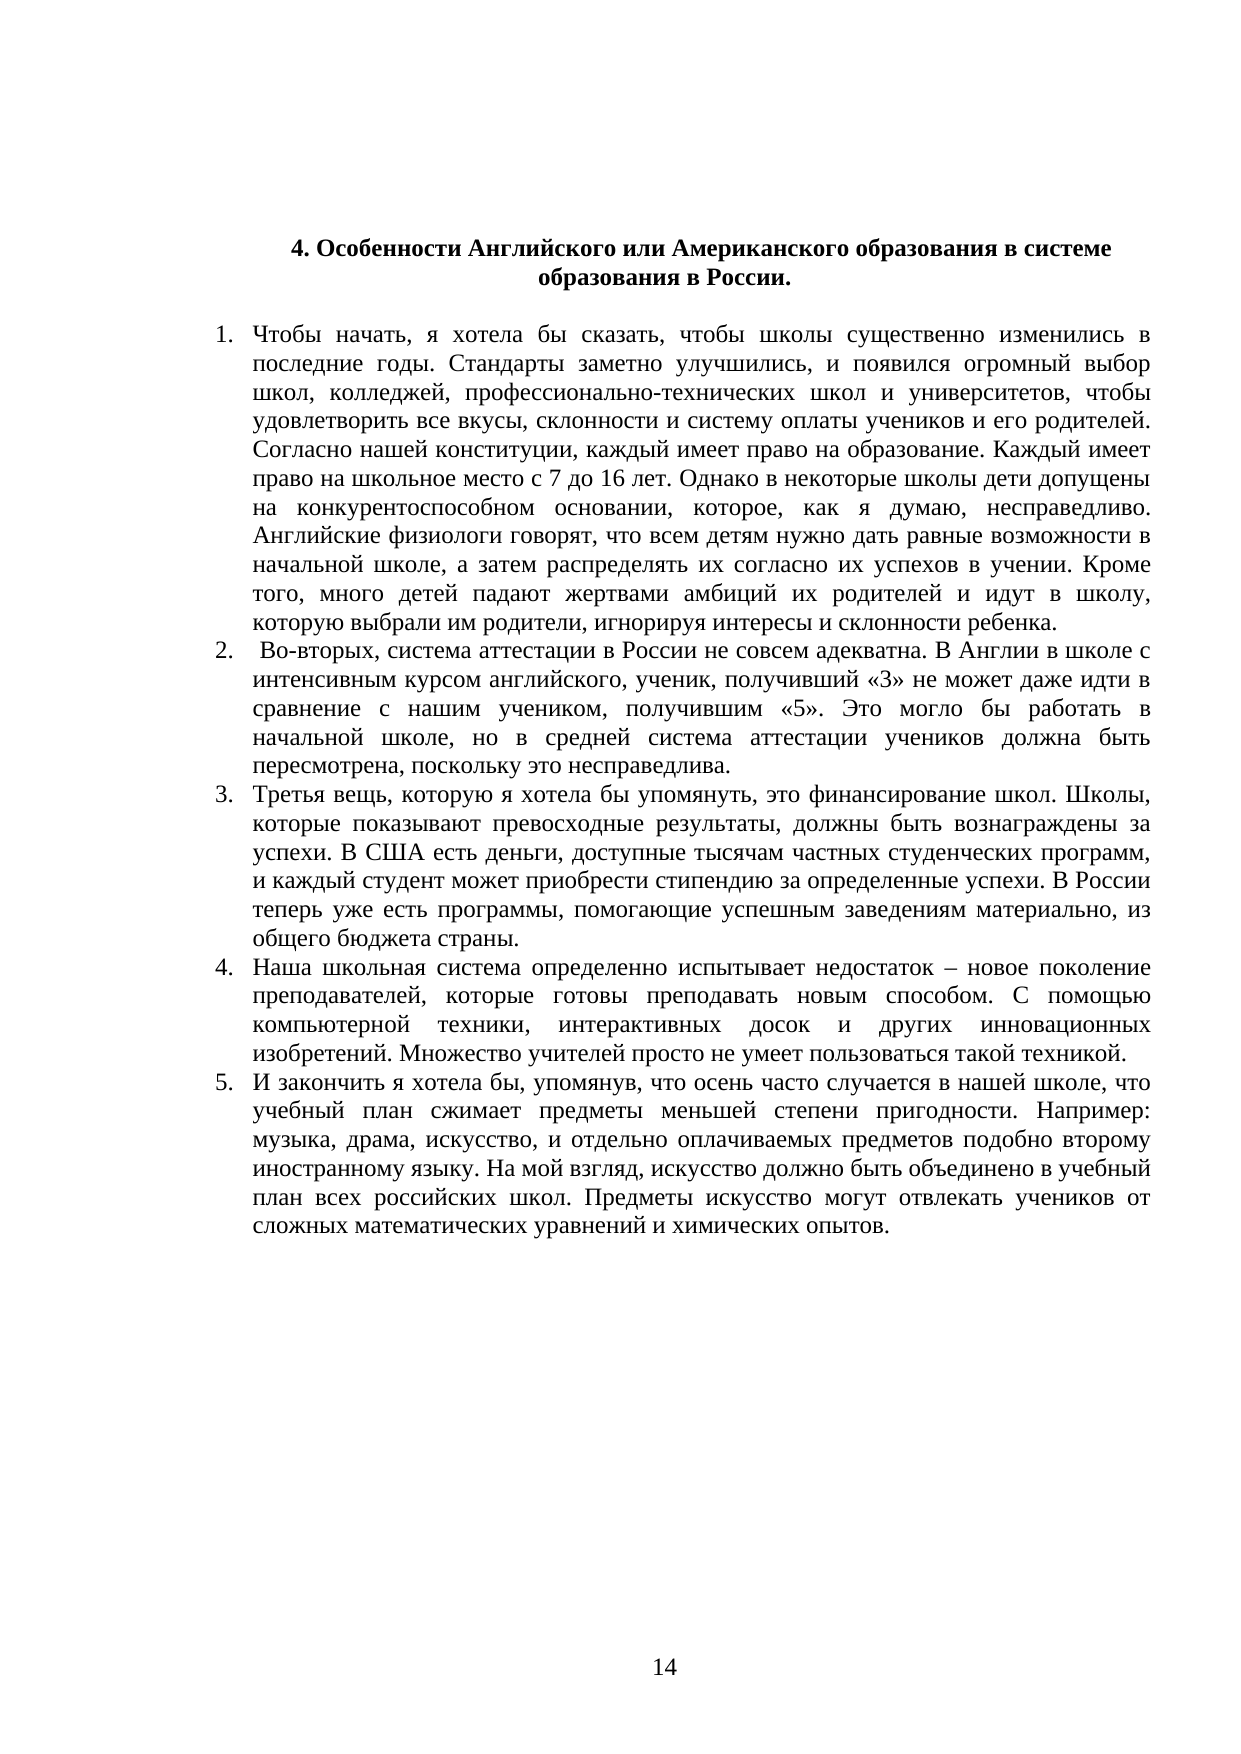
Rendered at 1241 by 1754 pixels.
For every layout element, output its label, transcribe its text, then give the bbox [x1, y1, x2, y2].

list И закончить я хотела бы, упомянув, что осень часто случается в нашей школе, что учебный план сжимает предметы меньшей степени пригодности. Например: музыка, драма, искусство, и отдельно оплачиваемых предметов подобно второму иностранному языку. На мой взгляд, искусство должно быть объединено в учебный план всех российских школ. Предметы искусство могут отвлекать учеников от сложных математических уравнений и химических опытов. [215, 1067, 1152, 1239]
list Третья вещь, которую я хотела бы упомянуть, это финансирование школ. Школы, которые показывают превосходные результаты, должны быть вознаграждены за успехи. В США есть деньги, доступные тысячам частных студенческих программ, и каждый студент может приобрести стипендию за определенные успехи. В России теперь уже есть программы, помогающие успешным заведениям материально, из общего бюджета страны. [215, 779, 1152, 952]
list Наша школьная система определенно испытывает недостаток – новое поколение преподавателей, которые готовы преподавать новым способом. С помощью компьютерной техники, интерактивных досок и других инновационных изобретений. Множество учителей просто не умеет пользоваться такой техникой. [215, 952, 1152, 1067]
text 4. Особенности Английского или Американского образования в системе образования в России. [177, 233, 1152, 291]
list Чтобы начать, я хотела бы сказать, чтобы школы существенно изменились в последние годы. Стандарты заметно улучшились, и появился огромный выбор школ, колледжей, профессионально-технических школ и университетов, чтобы удовлетворить все вкусы, склонности и систему оплаты учеников и его родителей. Согласно нашей конституции, каждый имеет право на образование. Каждый имеет право на школьное место с 7 до 16 лет. Однако в некоторые школы дети допущены на конкурентоспособном основании, которое, как я думаю, несправедливо. Английские физиологи говорят, что всем детям нужно дать равные возможности в начальной школе, а затем распределять их согласно их успехов в учении. Кроме того, много детей падают жертвами амбиций их родителей и идут в школу, которую выбрали им родители, игнорируя интересы и склонности ребенка. [215, 319, 1152, 636]
list Во-вторых, система аттестации в России не совсем адекватна. В Англии в школе с интенсивным курсом английского, ученик, получивший «3» не может даже идти в сравнение с нашим учеником, получившим «5». Это могло бы работать в начальной школе, но в средней система аттестации учеников должна быть пересмотрена, поскольку это несправедлива. [215, 636, 1152, 779]
